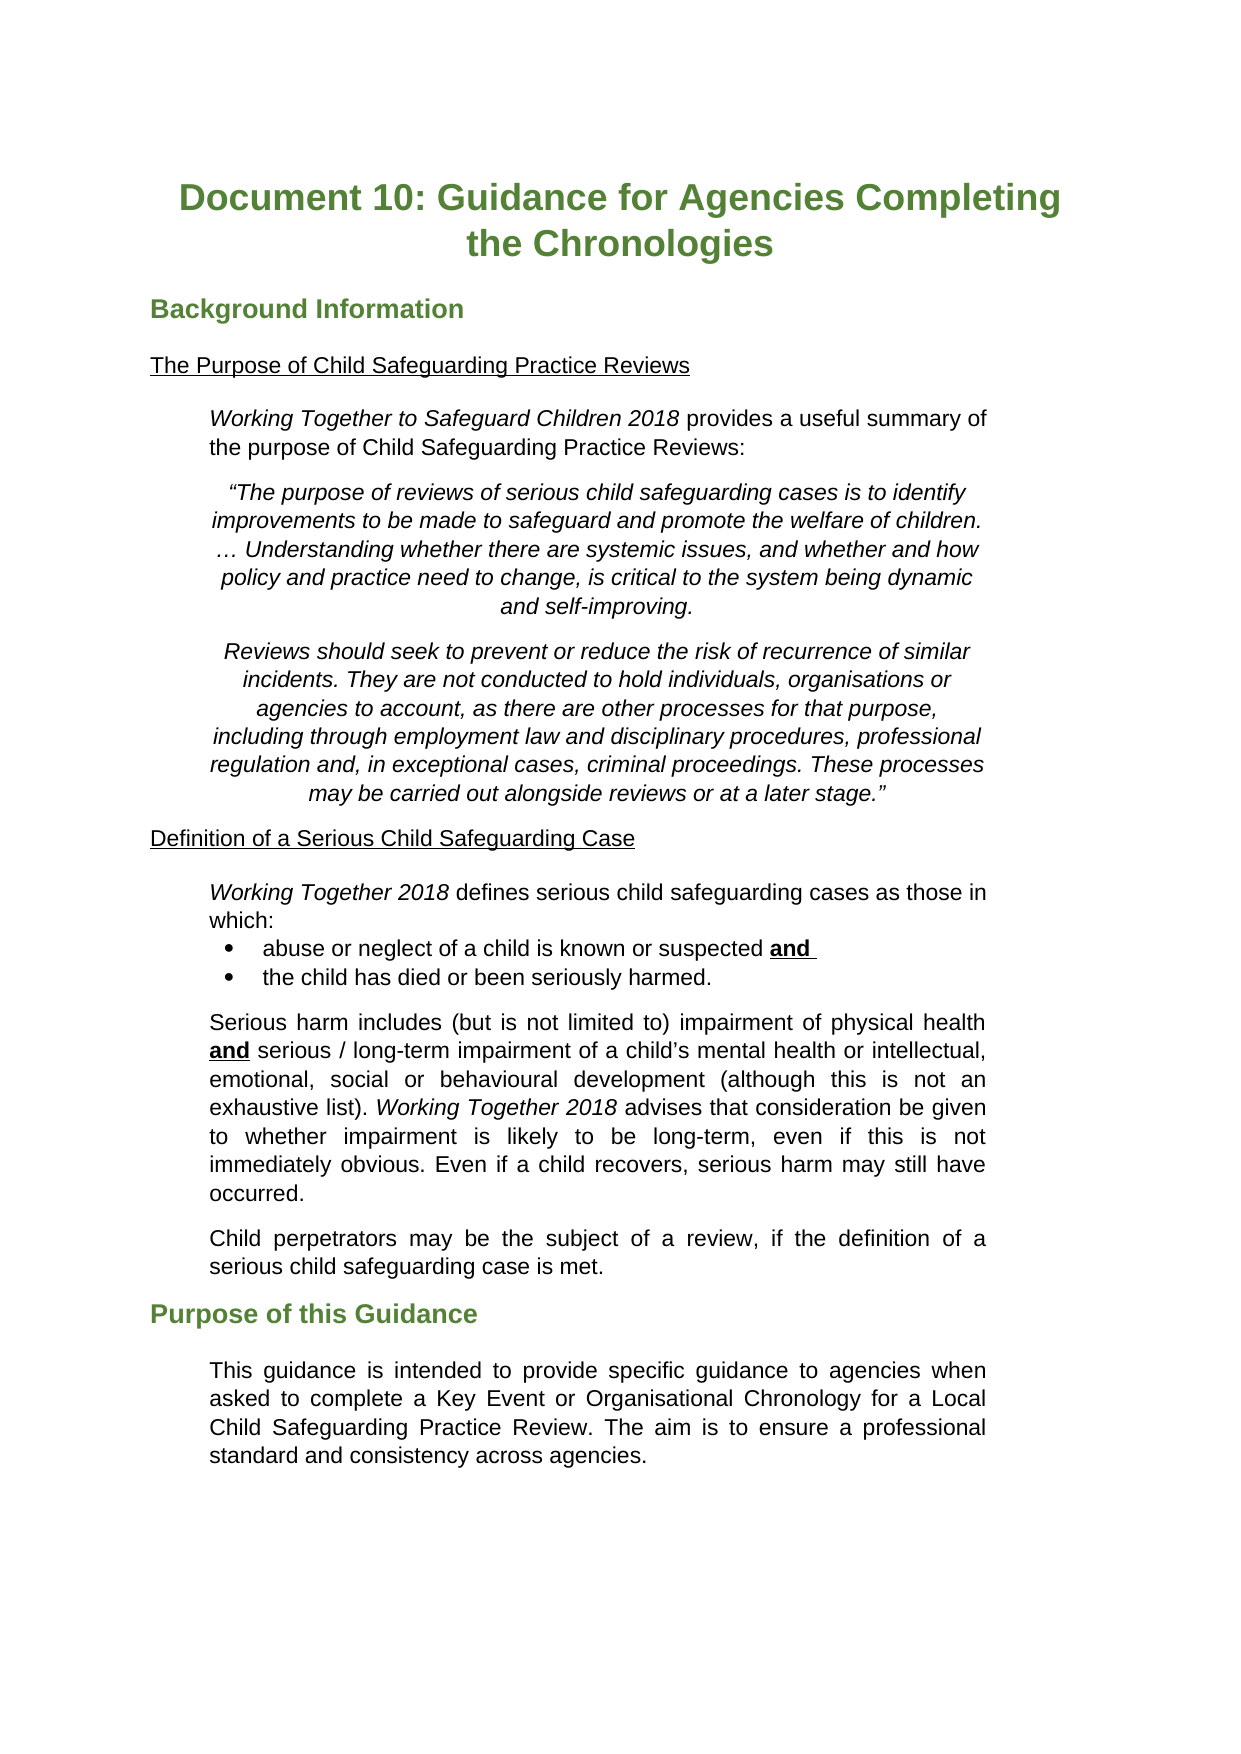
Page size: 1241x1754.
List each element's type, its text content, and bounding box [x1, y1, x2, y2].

subtitle Definition of a Serious Child Safeguarding Case [150, 825, 1090, 851]
text This guidance is intended to provide specific guidance to agencies when asked to complete a Key Event or Organisational Chronology for a Local Child Safeguarding Practice Review. The aim is to ensure a professional standard and consistency across agencies. [209, 1357, 987, 1468]
text Working Together to Safeguard Children 2018 provides a useful summary of the purpose of Child Safeguarding Practice Reviews: [209, 405, 987, 460]
text Serious harm includes (but is not limited to) impairment of physical health and serious / long-term impairment of a child’s mental health or intellectual, emotional, social or behavioural development (although this is not an exhaustive list). Working Together 2018 advises that consideration be given to whether impairment is likely to be long-term, even if this is not immediately obvious. Even if a child recovers, serious harm may still have occurred. [209, 1009, 987, 1206]
subtitle The Purpose of Child Safeguarding Practice Reviews [150, 352, 1090, 378]
text “The purpose of reviews of serious child safeguarding cases is to identify improvements to be made to safeguard and promote the welfare of children. … Understanding whether there are systemic issues, and whether and how policy and practice need to change, is critical to the system being dynamic and self-improving. [209, 479, 987, 619]
text Working Together 2018 defines serious child safeguarding cases as those in which: [209, 878, 987, 933]
subtitle Background Information [150, 293, 1090, 324]
text Child perpetrators may be the subject of a review, if the definition of a serious child safeguarding case is met. [209, 1224, 987, 1279]
list the child has died or been seriously harmed. [225, 964, 987, 990]
list abuse or neglect of a child is known or suspected and [225, 935, 987, 962]
subtitle Purpose of this Guidance [150, 1298, 1090, 1329]
subtitle Document 10: Guidance for Agencies Completing the Chronologies [150, 175, 1090, 265]
text Reviews should seek to prevent or reduce the risk of recurrence of similar incidents. They are not conducted to hold individuals, organisations or agencies to account, as there are other processes for that purpose, including through employment law and disciplinary procedures, professional regulation and, in exceptional cases, criminal proceedings. These processes may be carried out alongside reviews or at a later stage.” [209, 638, 987, 806]
